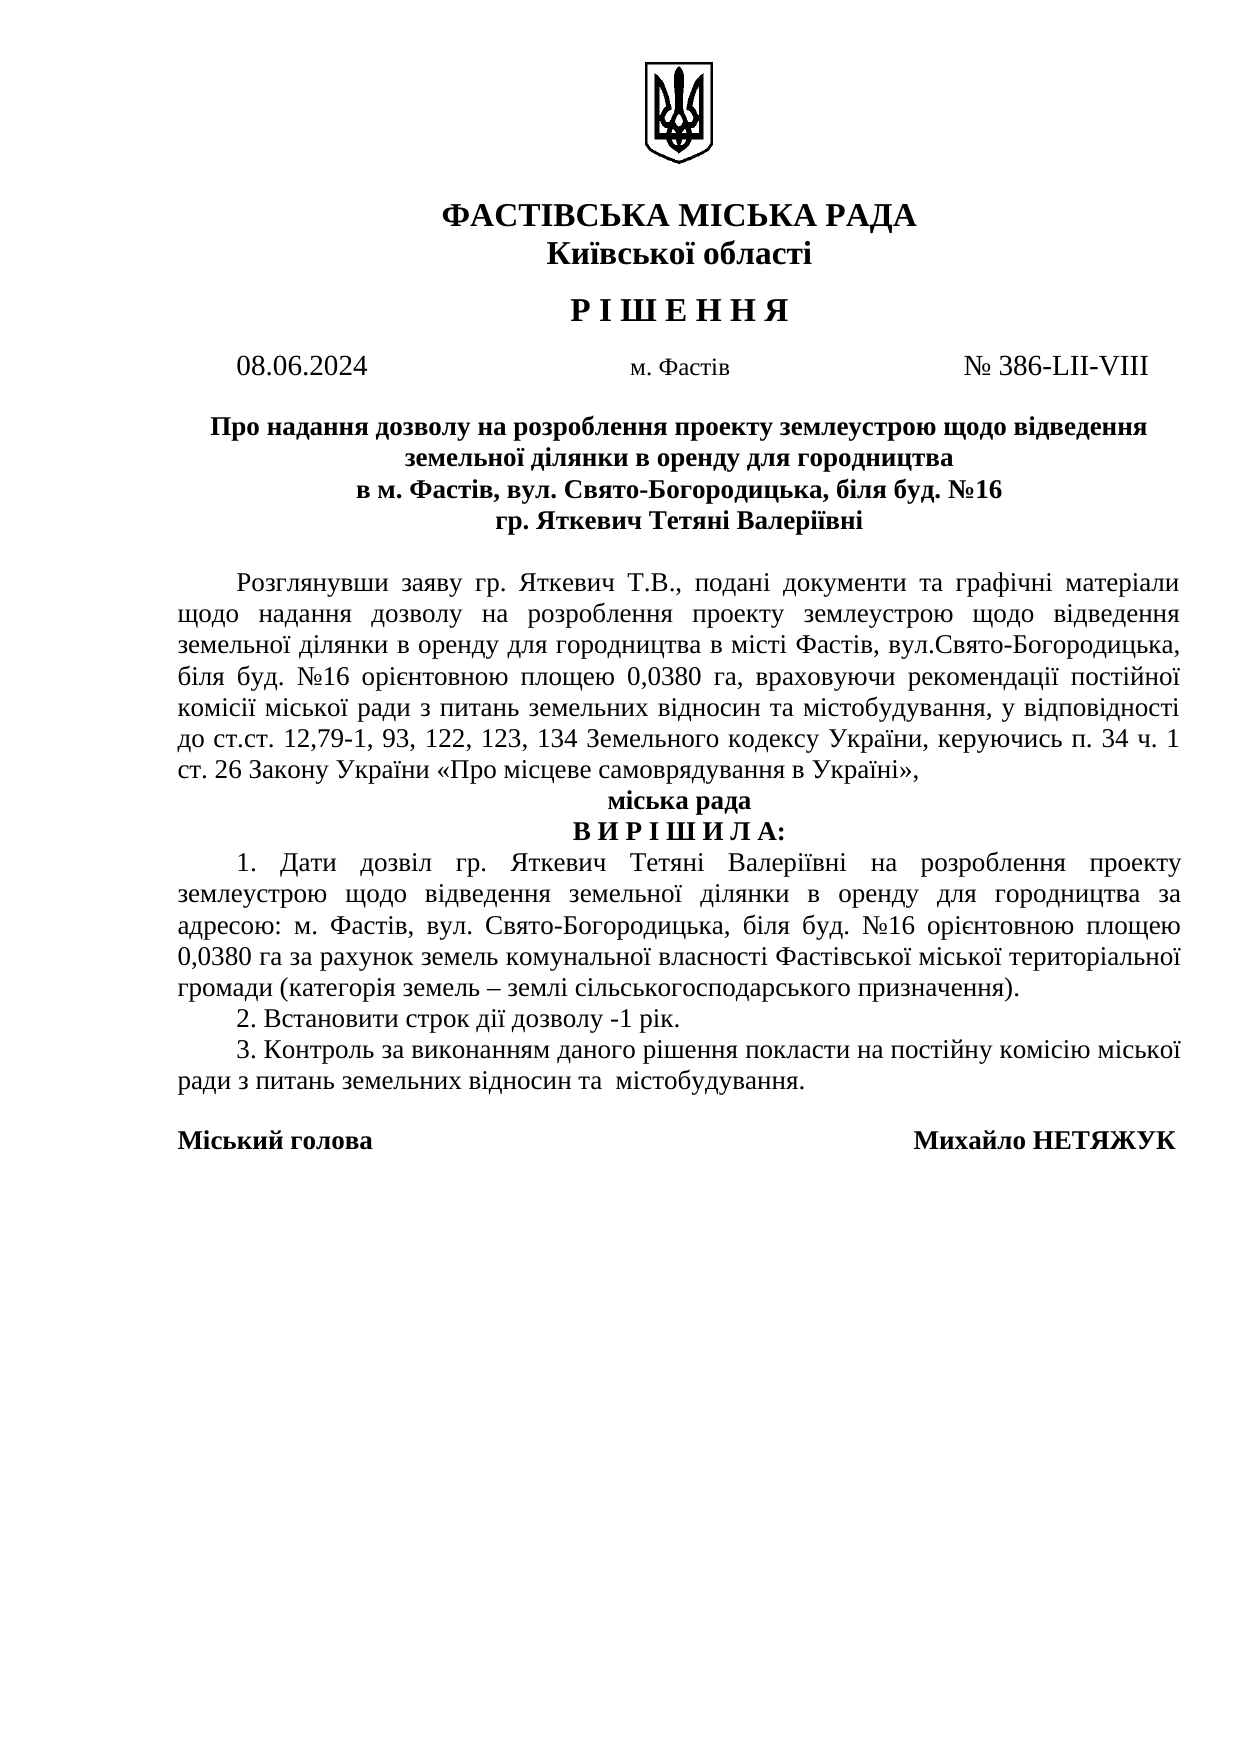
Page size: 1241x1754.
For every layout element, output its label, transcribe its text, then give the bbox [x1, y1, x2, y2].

text в м. Фастів, вул. Свято-Богородицька, біля буд. №16 [177, 473, 1181, 504]
list 3. Контроль за виконанням даного рішення покласти на постійну комісію міської ради з питань земельних відносин та містобудування. [177, 1033, 1182, 1096]
text гр. Яткевич Тетяні Валеріївні [177, 504, 1181, 535]
text міська рада [177, 784, 1181, 815]
text Про надання дозволу на розроблення проекту землеустрою щодо відведення земельної ділянки в оренду для городництва [177, 410, 1181, 473]
list 1. Дати дозвіл гр. Яткевич Тетяні Валеріївні на розроблення проекту землеустрою щодо відведення земельної ділянки в оренду для городництва за адресою: м. Фастів, вул. Свято-Богородицька, біля буд. №16 орієнтовною площею 0,0380 га за рахунок земель комунальної власності Фастівської міської територіальної громади (категорія земель – землі сільськогосподарського призначення). [177, 846, 1182, 1002]
text Київської області [177, 233, 1181, 271]
list 2. Встановити строк дії дозволу -1 рік. [177, 1002, 1182, 1033]
text Міський голова Михайло НЕТЯЖУК [177, 1124, 1181, 1156]
text В И Р І Ш И Л А: [177, 815, 1181, 846]
text Розглянувши заяву гр. Яткевич Т.В., подані документи та графічні матеріали щодо надання дозволу на розроблення проекту землеустрою щодо відведення земельної ділянки в оренду для городництва в місті Фастів, вул.Свято-Богородицька, біля буд. №16 орієнтовною площею 0,0380 га, враховуючи рекомендації постійної комісії міської ради з питань земельних відносин та містобудування, у відповідності до ст.ст. 12,79-1, 93, 122, 123, 134 Земельного кодексу України, керуючись п. 34 ч. 1 ст. 26 Закону України «Про місцеве самоврядування в Україні», [177, 566, 1181, 784]
text ФАСТІВСЬКА МІСЬКА РАДА [177, 195, 1181, 233]
picture [643, 60, 715, 165]
text 08.06.2024 м. Фастів № 386-LII-VIII [177, 348, 1181, 382]
text Р І Ш Е Н Н Я [177, 291, 1181, 329]
